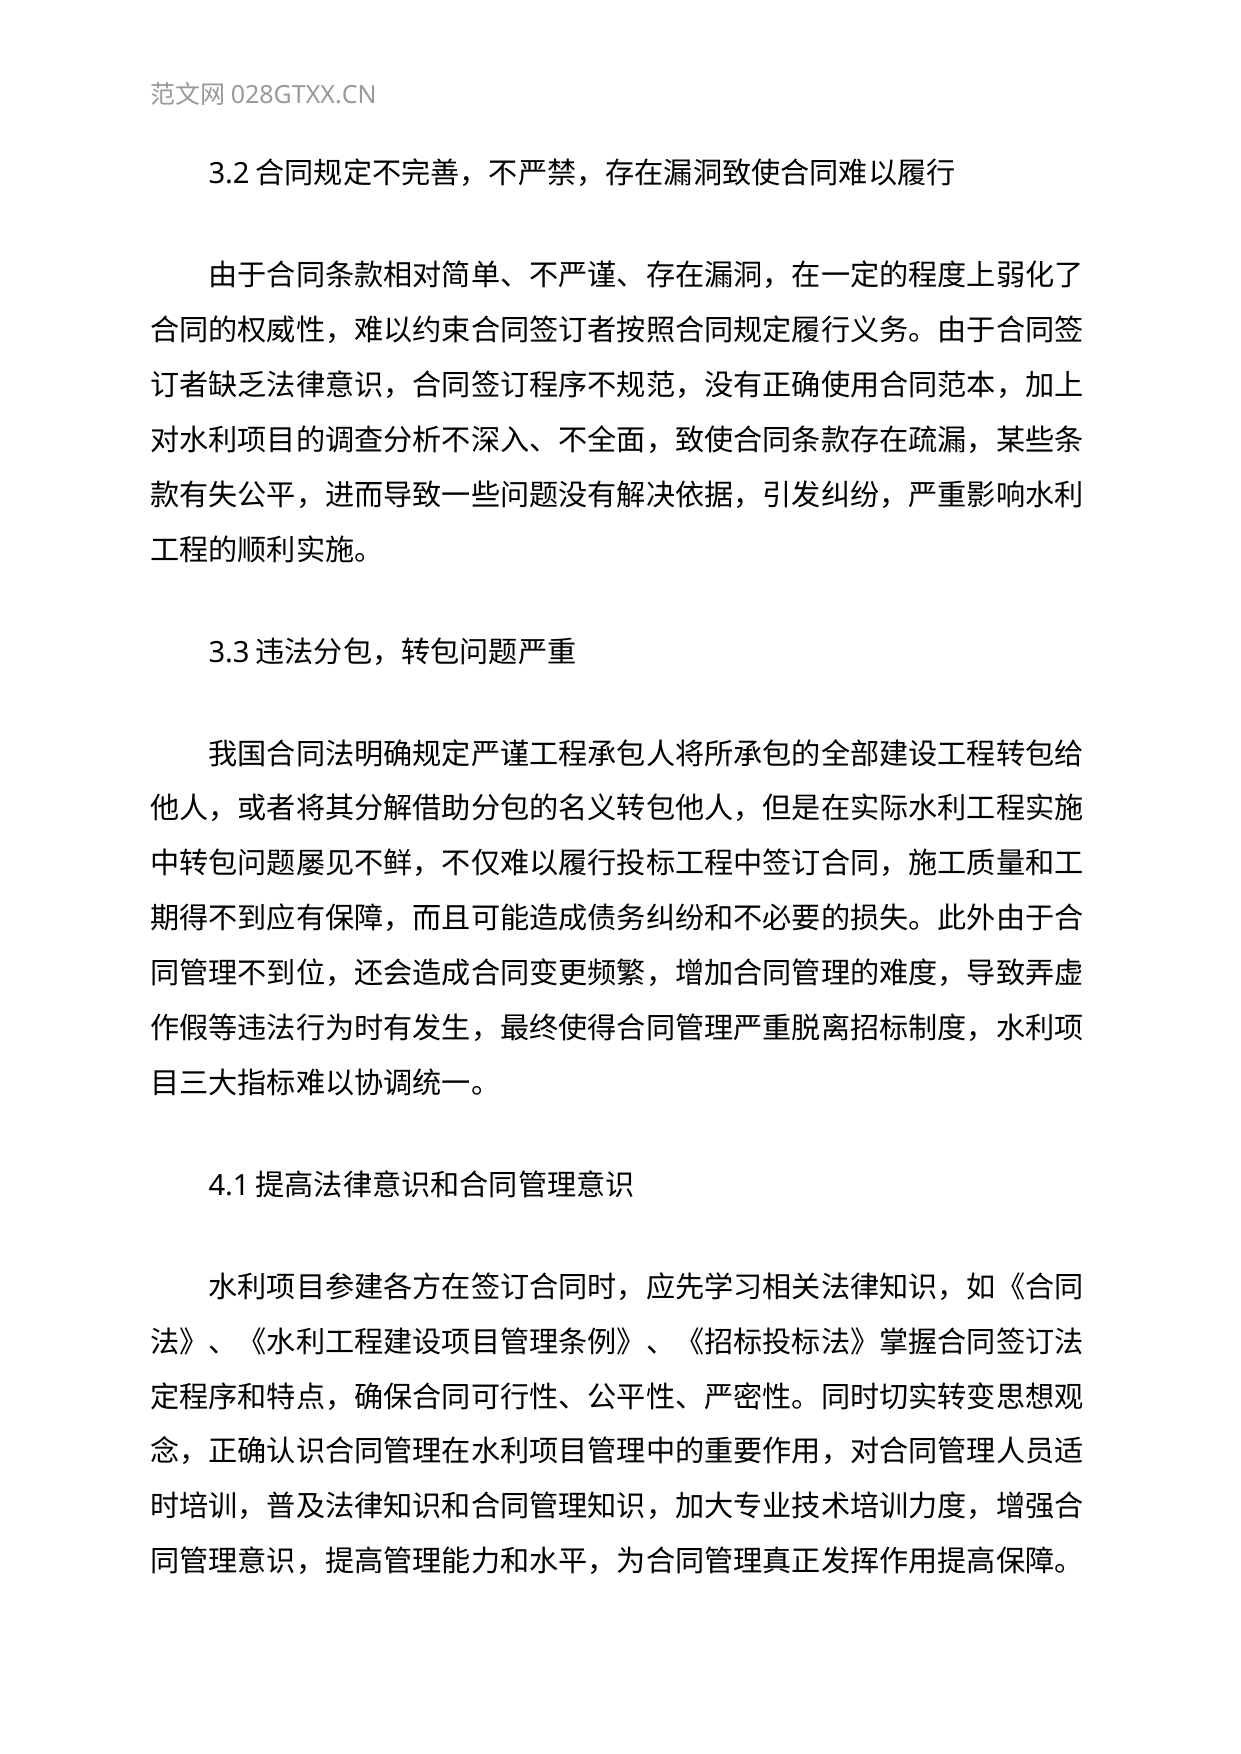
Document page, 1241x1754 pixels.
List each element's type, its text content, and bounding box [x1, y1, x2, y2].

text 我国合同法明确规定严谨工程承包人将所承包的全部建设工程转包给他人，或者将其分解借助分包的名义转包他人，但是在实际水利工程实施中转包问题屡见不鲜，不仅难以履行投标工程中签订合同，施工质量和工期得不到应有保障，而且可能造成债务纠纷和不必要的损失。此外由于合同管理不到位，还会造成合同变更频繁，增加合同管理的难度，导致弄虚作假等违法行为时有发生，最终使得合同管理严重脱离招标制度，水利项目三大指标难以协调统一。 [150, 730, 1090, 1102]
text 3.3违法分包，转包问题严重 [150, 628, 1090, 671]
text 水利项目参建各方在签订合同时，应先学习相关法律知识，如《合同法》、《水利工程建设项目管理条例》、《招标投标法》掌握合同签订法定程序和特点，确保合同可行性、公平性、严密性。同时切实转变思想观念，正确认识合同管理在水利项目管理中的重要作用，对合同管理人员适时培训，普及法律知识和合同管理知识，加大专业技术培训力度，增强合同管理意识，提高管理能力和水平，为合同管理真正发挥作用提高保障。 [150, 1263, 1090, 1580]
text 3.2合同规定不完善，不严禁，存在漏洞致使合同难以履行 [150, 150, 1090, 192]
text 由于合同条款相对简单、不严谨、存在漏洞，在一定的程度上弱化了合同的权威性，难以约束合同签订者按照合同规定履行义务。由于合同签订者缺乏法律意识，合同签订程序不规范，没有正确使用合同范本，加上对水利项目的调查分析不深入、不全面，致使合同条款存在疏漏，某些条款有失公平，进而导致一些问题没有解决依据，引发纠纷，严重影响水利工程的顺利实施。 [150, 252, 1090, 569]
text 4.1提高法律意识和合同管理意识 [150, 1161, 1090, 1204]
